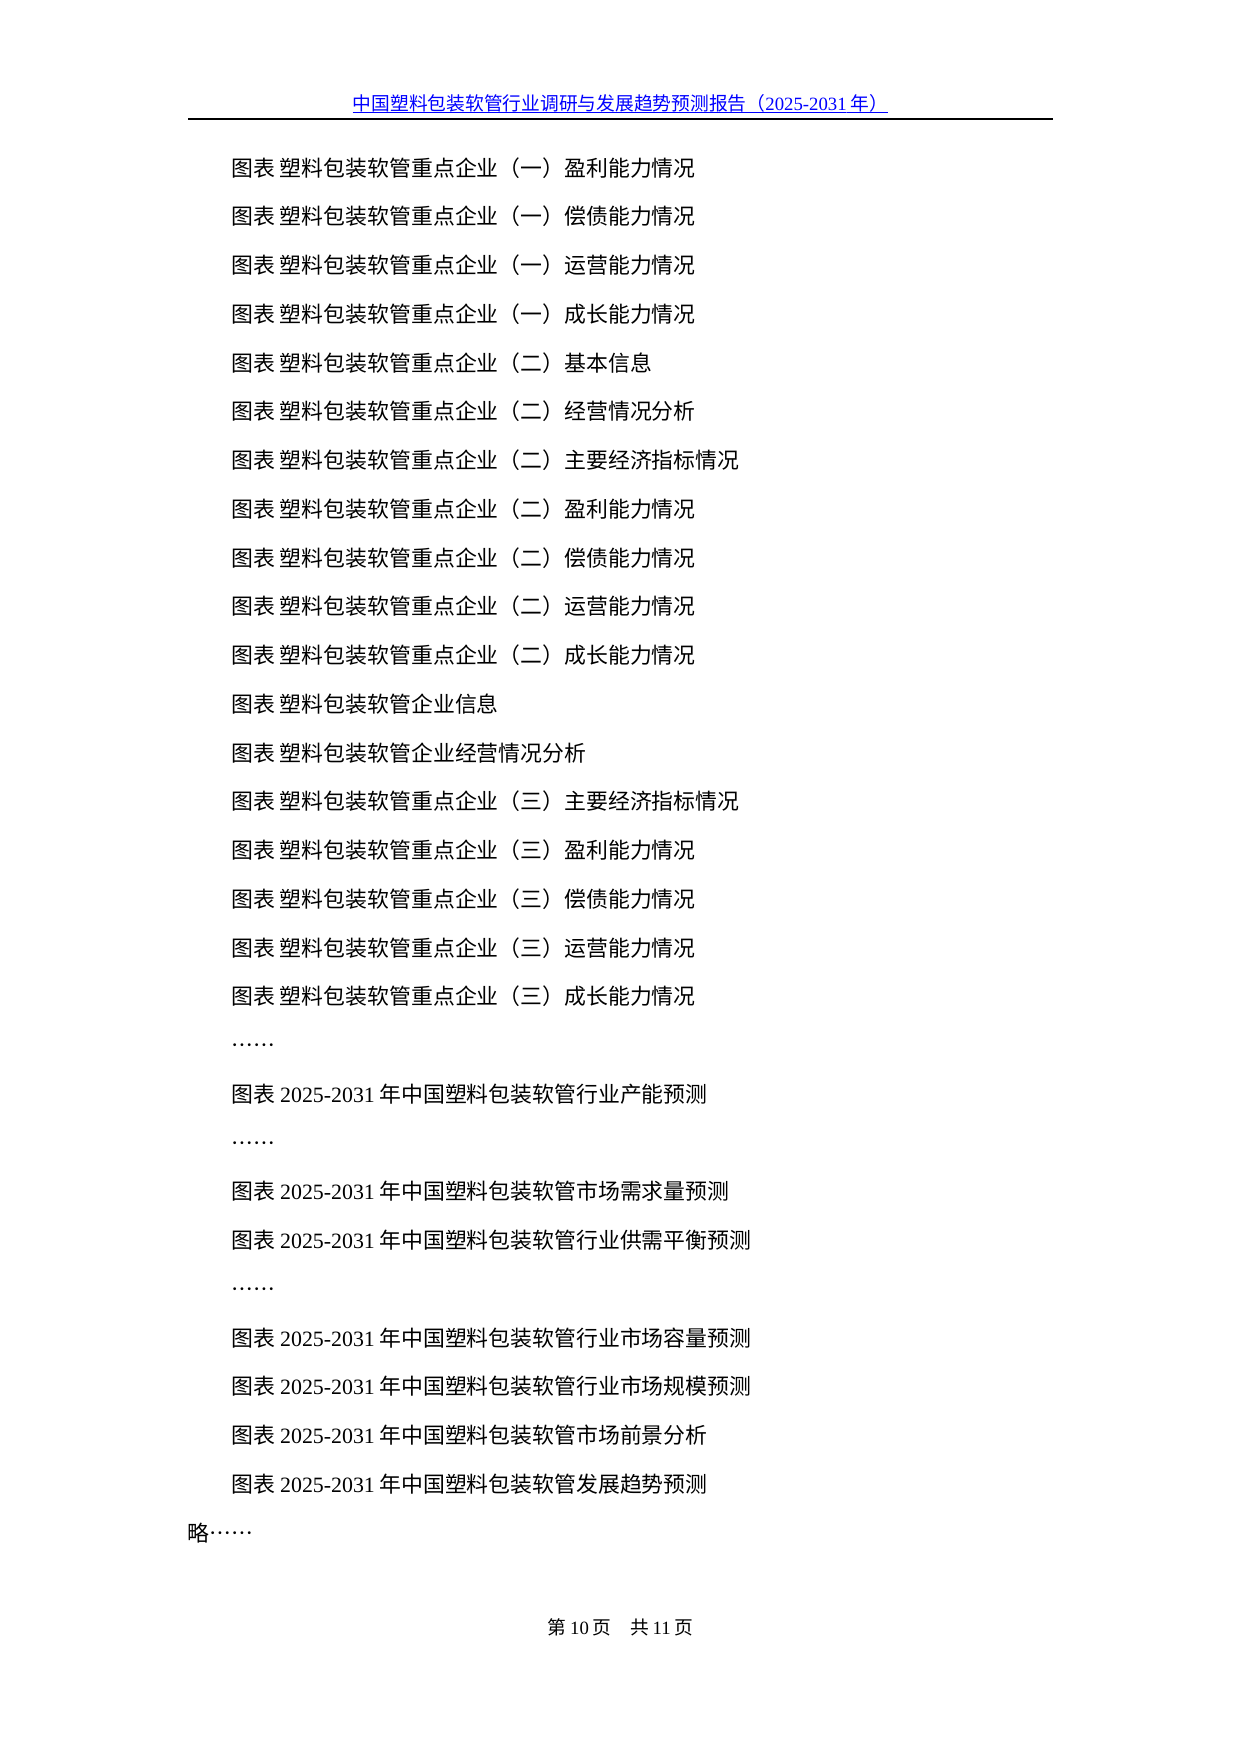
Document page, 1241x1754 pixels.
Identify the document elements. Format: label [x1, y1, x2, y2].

text [187, 150, 1053, 1548]
